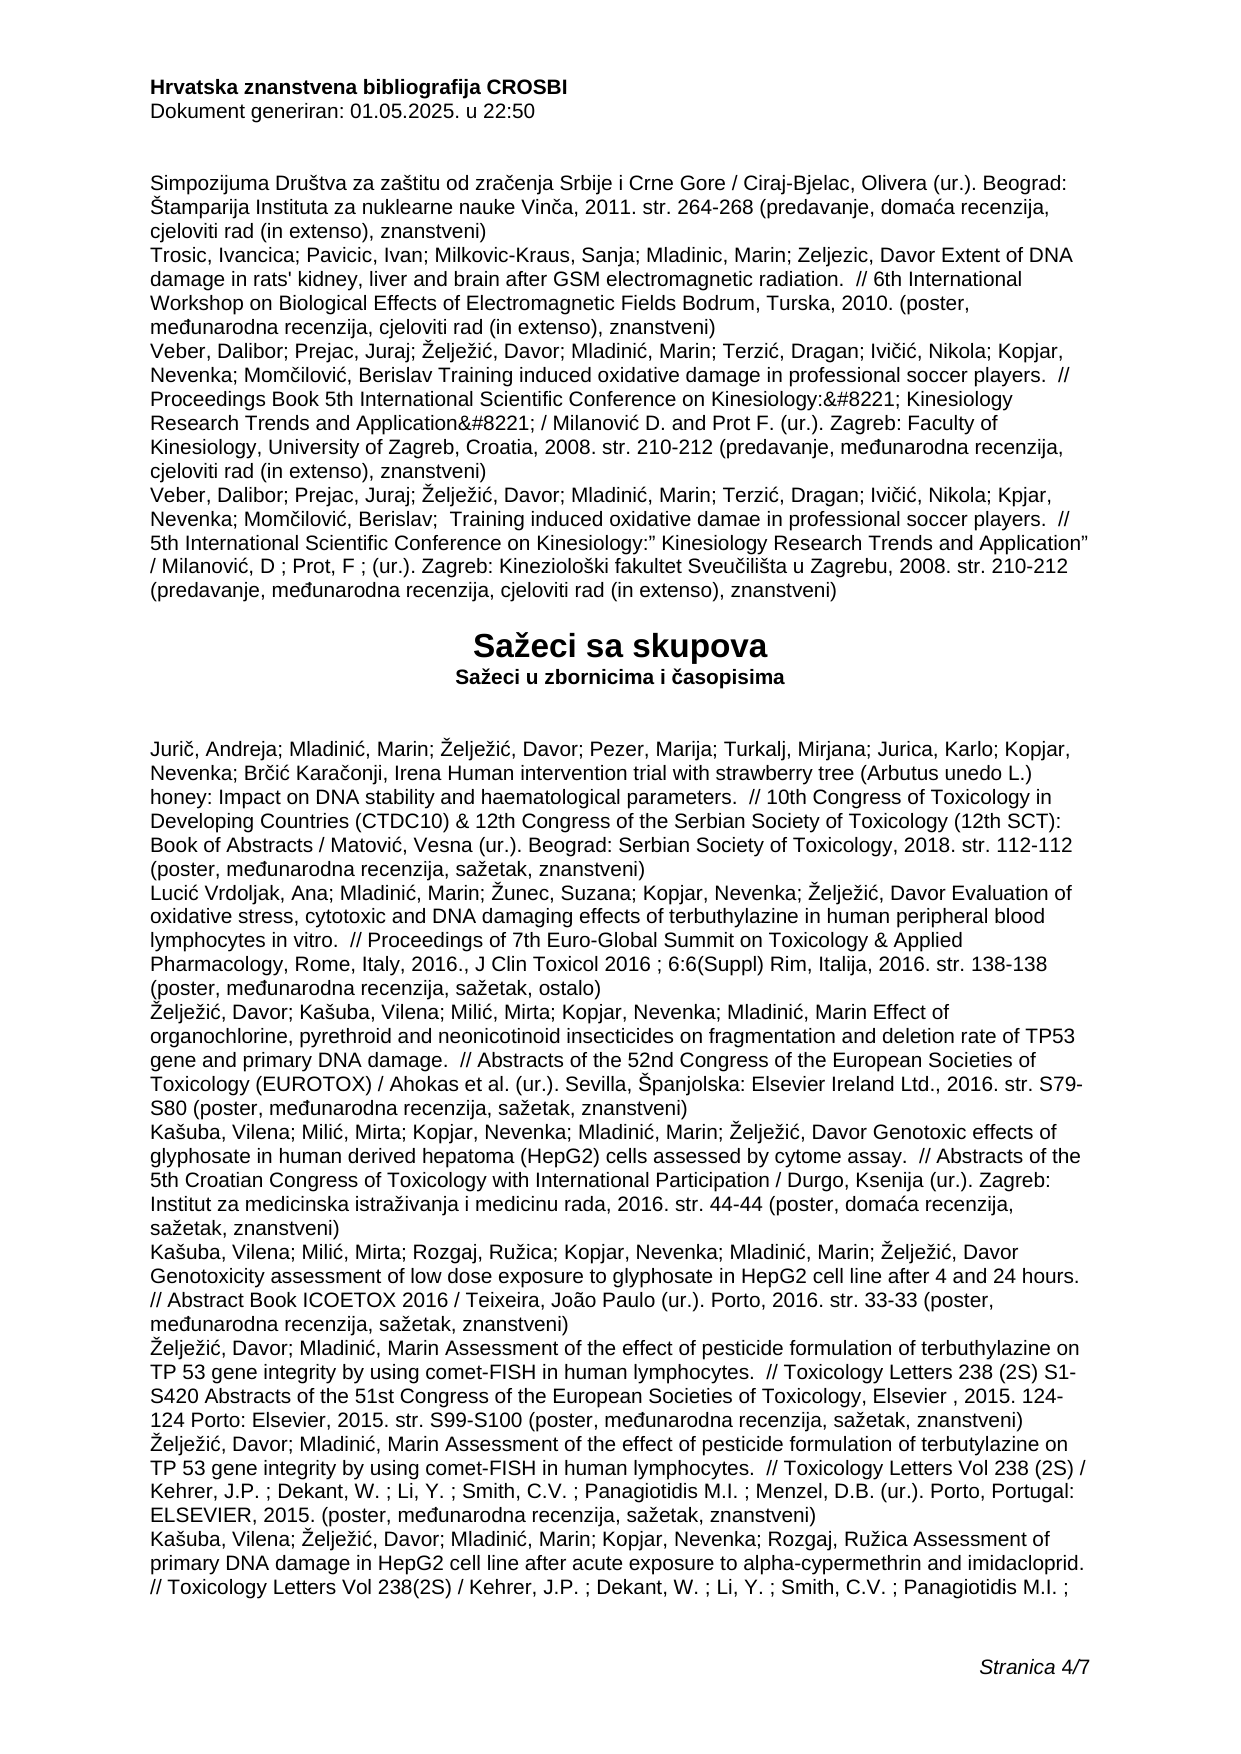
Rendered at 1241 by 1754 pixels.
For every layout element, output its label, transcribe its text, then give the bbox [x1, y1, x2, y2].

text Veber, Dalibor; Prejac, Juraj; Želježić, Davor; Mladinić, Marin; Terzić, Dragan; Ivičić, Nikola; Kopjar, Nevenka; Momčilović, Berislav [150, 339, 1090, 482]
text Veber, Dalibor; Prejac, Juraj; Želježić, Davor; Mladinić, Marin; Terzić, Dragan; Ivičić, Nikola; Kpjar, Nevenka; Momčilović, Berislav; [150, 482, 1090, 602]
text Želježić, Davor; Kašuba, Vilena; Milić, Mirta; Kopjar, Nevenka; Mladinić, Marin [150, 1000, 1090, 1120]
text Kašuba, Vilena; Milić, Mirta; Kopjar, Nevenka; Mladinić, Marin; Želježić, Davor [150, 1120, 1090, 1240]
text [150, 171, 1090, 243]
text Želježić, Davor; Mladinić, Marin [150, 1431, 1090, 1527]
text Jurič, Andreja; Mladinić, Marin; Želježić, Davor; Pezer, Marija; Turkalj, Mirjana; Jurica, Karlo; Kopjar, Nevenka; Brčić Karačonji, Irena [150, 737, 1090, 880]
text Želježić, Davor; Mladinić, Marin [150, 1336, 1090, 1431]
subtitle Sažeci u zbornicima i časopisima [150, 665, 1090, 689]
text Lucić Vrdoljak, Ana; Mladinić, Marin; Žunec, Suzana; Kopjar, Nevenka; Želježić, Davor [150, 880, 1090, 1000]
text Trosic, Ivancica; Pavicic, Ivan; Milkovic-Kraus, Sanja; Mladinic, Marin; Zeljezic, Davor [150, 243, 1090, 339]
subtitle Sažeci sa skupova [150, 626, 1090, 665]
text Kašuba, Vilena; Milić, Mirta; Rozgaj, Ružica; Kopjar, Nevenka; Mladinić, Marin; Želježić, Davor [150, 1240, 1090, 1336]
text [150, 1527, 1090, 1599]
